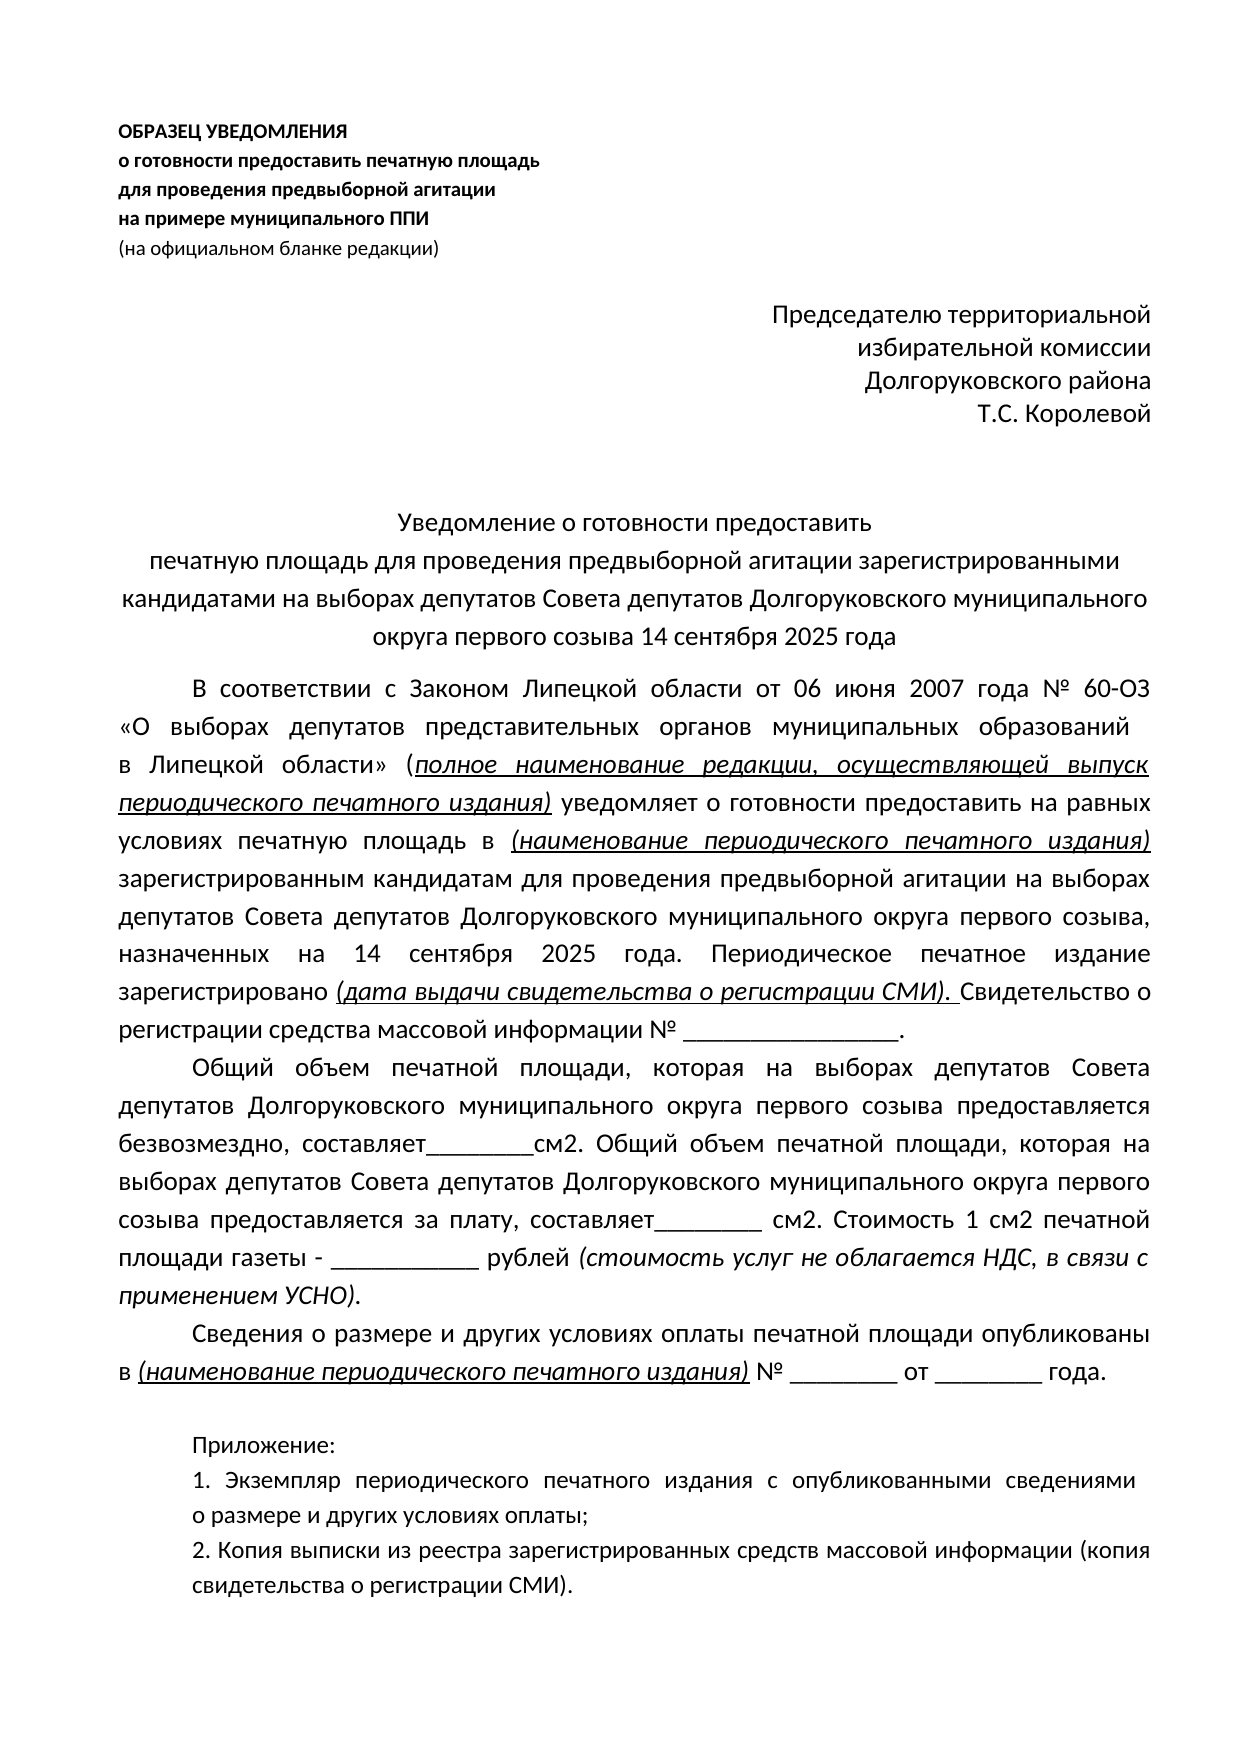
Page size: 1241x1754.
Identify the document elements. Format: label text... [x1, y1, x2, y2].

text избирательной комиссии [118, 330, 1152, 363]
text 2. Копия выписки из реестра зарегистрированных средств массовой информации (копия свидетельства о регистрации СМИ). [192, 1534, 1152, 1600]
text Уведомление о готовности предоставить [118, 505, 1152, 538]
text Т.С. Королевой [118, 396, 1152, 429]
text Председателю территориальной [118, 297, 1152, 330]
text Сведения о размере и других условиях оплаты печатной площади опубликованы в (наименование периодического печатного издания) № ________ от ________ года. [118, 1316, 1152, 1387]
text о готовности предоставить печатную площадь [118, 147, 1152, 173]
text на примере муниципального ППИ [118, 206, 1152, 231]
text В соответствии с Законом Липецкой области от 06 июня 2007 года № 60-ОЗ «О выборах депутатов представительных органов муниципальных образований в Липецкой области» (полное наименование редакции, осуществляющей выпуск периодического печатного издания) уведомляет о готовности предоставить на равных условиях печатную площадь в (наименование периодического печатного издания) зарегистрированным кандидатам для проведения предвыборной агитации на выборах депутатов Совета депутатов Долгоруковского муниципального округа первого созыва, назначенных на 14 сентября 2025 года. Периодическое печатное издание зарегистрировано (дата выдачи свидетельства о регистрации СМИ). Свидетельство о регистрации средства массовой информации № ________________. [118, 671, 1152, 1045]
text ОБРАЗЕЦ УВЕДОМЛЕНИЯ [118, 118, 1152, 143]
text Долгоруковского района [118, 363, 1152, 396]
text Приложение: [192, 1429, 1152, 1460]
text (на официальном бланке редакции) [118, 235, 1152, 260]
text 1. Экземпляр периодического печатного издания с опубликованными сведениями о размере и других условиях оплаты; [192, 1464, 1152, 1530]
text Общий объем печатной площади, которая на выборах депутатов Совета депутатов Долгоруковского муниципального округа первого созыва предоставляется безвозмездно, составляет________см2. Общий объем печатной площади, которая на выборах депутатов Совета депутатов Долгоруковского муниципального округа первого созыва предоставляется за плату, составляет________ см2. Стоимость 1 см2 печатной площади газеты - ___________ рублей (стоимость услуг не облагается НДС, в связи с применением УСНО). [118, 1050, 1152, 1311]
text печатную площадь для проведения предвыборной агитации зарегистрированными кандидатами на выборах депутатов Совета депутатов Долгоруковского муниципального округа первого созыва 14 сентября 2025 года [118, 543, 1152, 652]
text для проведения предвыборной агитации [118, 176, 1152, 202]
